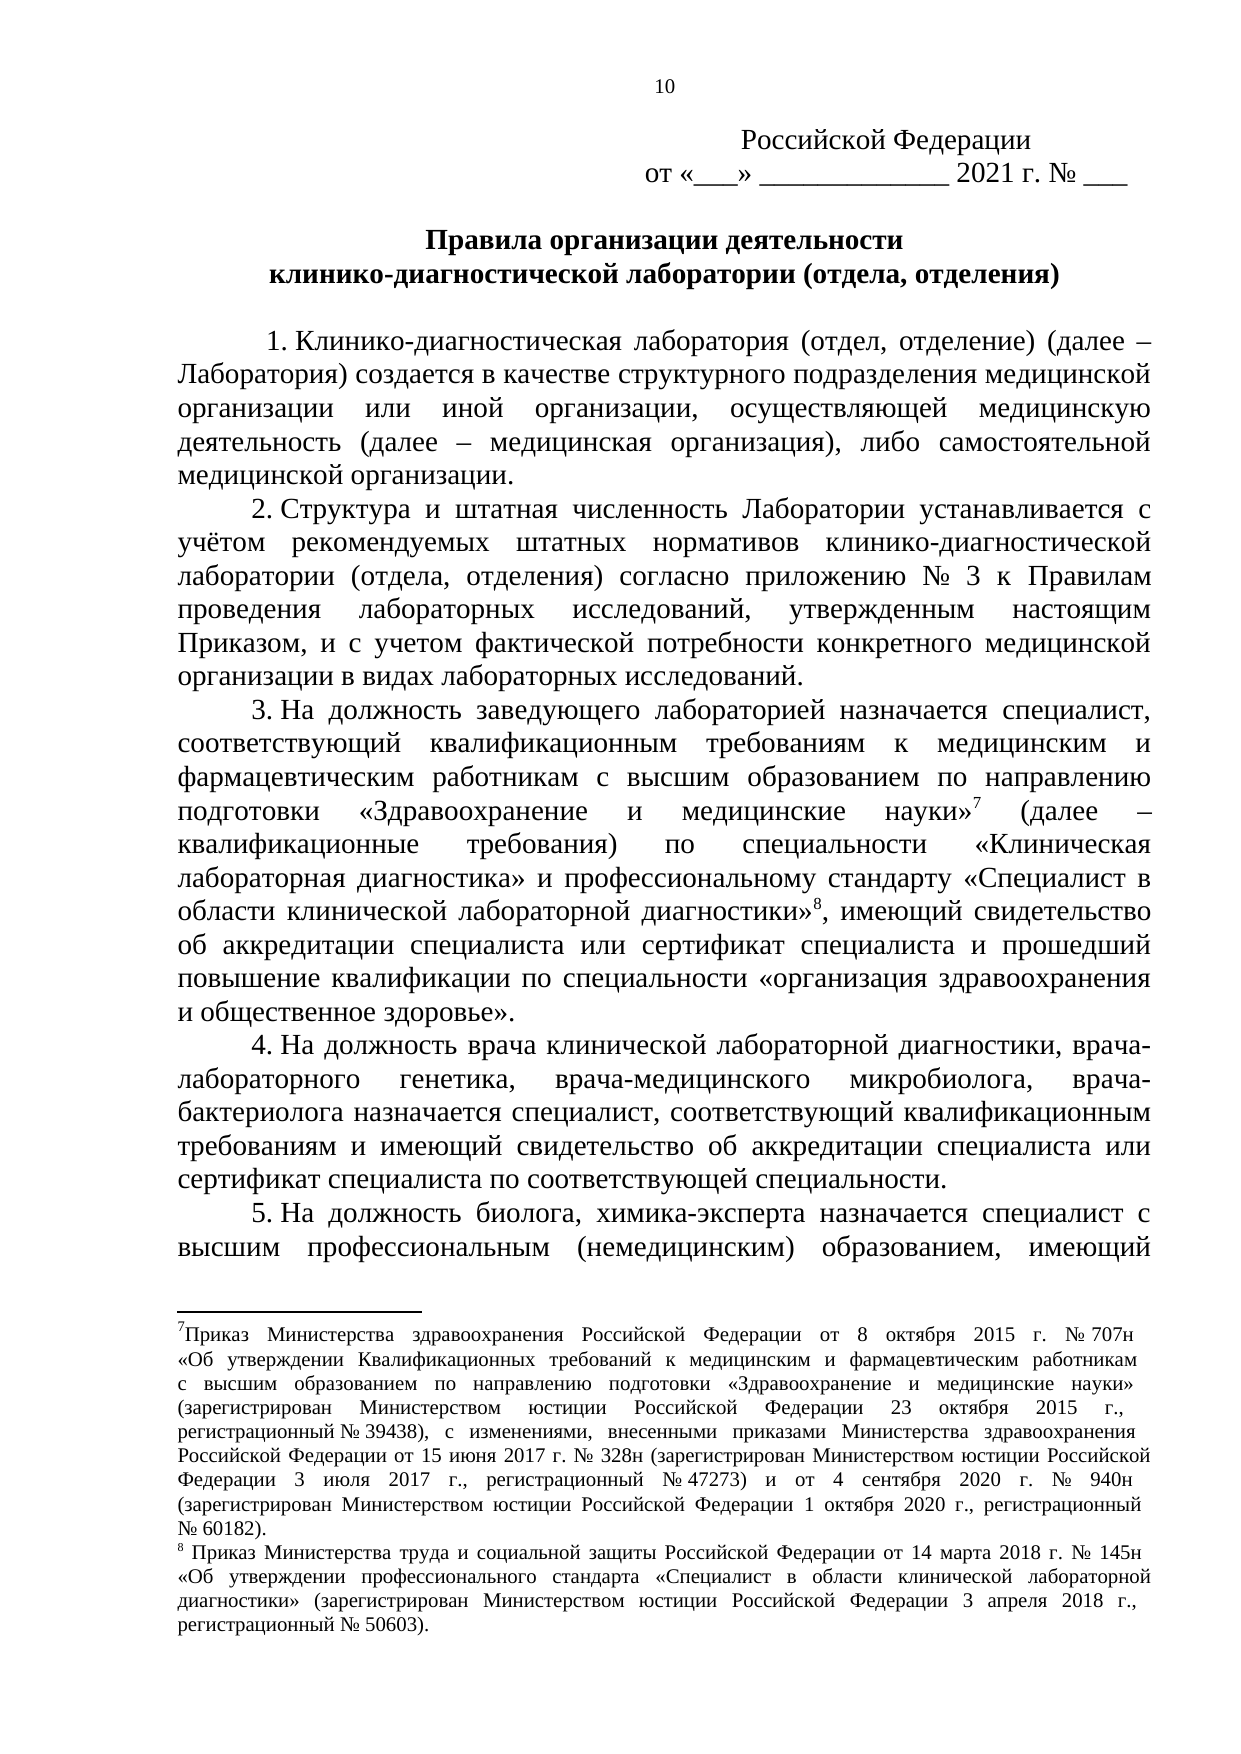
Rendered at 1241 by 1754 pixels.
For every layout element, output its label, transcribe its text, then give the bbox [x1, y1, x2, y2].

text 4. На должность врача клинической лабораторной диагностики, врача-лабораторного генетика, врача-медицинского микробиолога, врача-бактериолога назначается специалист, соответствующий квалификационным требованиям и имеющий свидетельство об аккредитации специалиста или сертификат специалиста по соответствующей специальности. [177, 1027, 1152, 1195]
text от «___» _____________ 2021 г. № ___ [620, 155, 1152, 189]
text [177, 1195, 1152, 1262]
text Правила организации деятельности [177, 222, 1152, 256]
text Российской Федерации [620, 122, 1152, 155]
text 1. Клинико-диагностическая лаборатория (отдел, отделение) (далее – Лаборатория) создается в качестве структурного подразделения медицинской организации или иной организации, осуществляющей медицинскую деятельность (далее – медицинская организация), либо самостоятельной медицинской организации. [177, 323, 1152, 491]
text 3. На должность заведующего лабораторией назначается специалист, соответствующий квалификационным требованиям к медицинским и фармацевтическим работникам с высшим образованием по направлению подготовки «Здравоохранение и медицинские науки» (далее – квалификационные требования) по специальности «Клиническая лабораторная диагностика» и профессиональному стандарту «Специалист в области клинической лабораторной диагностики», имеющий свидетельство об аккредитации специалиста или сертификат специалиста и прошедший повышение квалификации по специальности «организация здравоохранения и общественное здоровье». [177, 692, 1152, 1027]
text 2. Структура и штатная численность Лаборатории устанавливается с учётом рекомендуемых штатных нормативов клинико-диагностической лаборатории (отдела, отделения) согласно приложению № 3 к Правилам проведения лабораторных исследований, утвержденным настоящим Приказом, и с учетом фактической потребности конкретного медицинской организации в видах лабораторных исследований. [177, 491, 1152, 692]
text клинико-диагностической лаборатории (отдела, отделения) [177, 256, 1152, 289]
